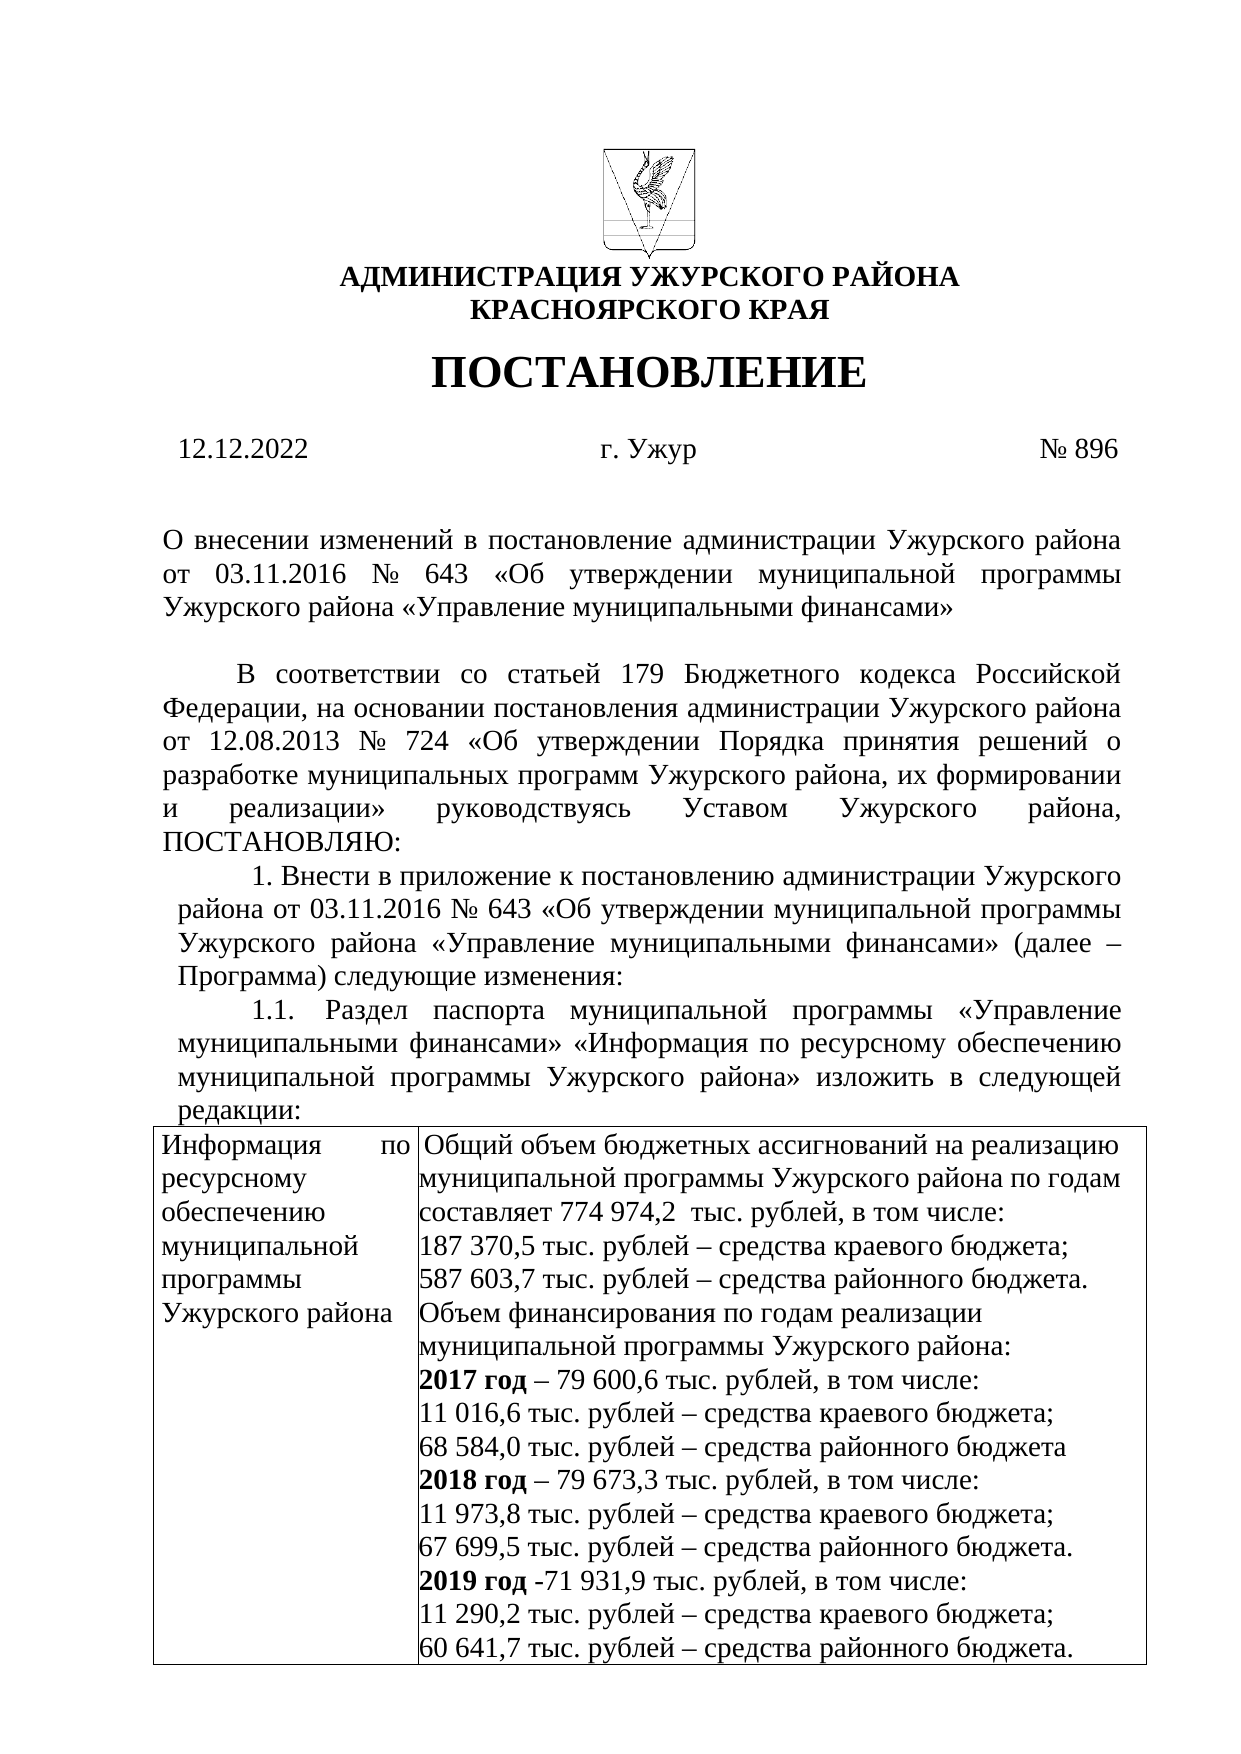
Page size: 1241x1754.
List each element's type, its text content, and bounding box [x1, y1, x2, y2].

list Внести в приложение к постановлению администрации Ужурского района от 03.11.2016 № 643 «Об утверждении муниципальной программы Ужурского района «Управление муниципальными финансами» (далее – Программа) следующие изменения: [177, 858, 1122, 992]
text 12.12.2022 г. Ужур № 896 [177, 431, 1122, 465]
text ПОСТАНОВЛЕНИЕ [177, 345, 1122, 398]
text О внесении изменений в постановление администрации Ужурского района от 03.11.2016 № 643 «Об утверждении муниципальной программы Ужурского района «Управление муниципальными финансами» [162, 522, 1122, 623]
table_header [154, 1127, 418, 1664]
text КРАСНОЯРСКОГО КРАЯ [177, 292, 1122, 326]
text АДМИНИСТРАЦИЯ УЖУРСКОГО РАЙОНА [177, 259, 1122, 292]
list Раздел паспорта муниципальной программы «Управление муниципальными финансами» «Информация по ресурсному обеспечению муниципальной программы Ужурского района» изложить в следующей редакции: [177, 992, 1122, 1126]
text В соответствии со статьей 179 Бюджетного кодекса Российской Федерации, на основании постановления администрации Ужурского района от 12.08.2013 № 724 «Об утверждении Порядка принятия решений о разработке муниципальных программ Ужурского района, их формировании и реализации» руководствуясь Уставом Ужурского района, ПОСТАНОВЛЯЮ: [162, 656, 1122, 858]
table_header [419, 1127, 1146, 1664]
